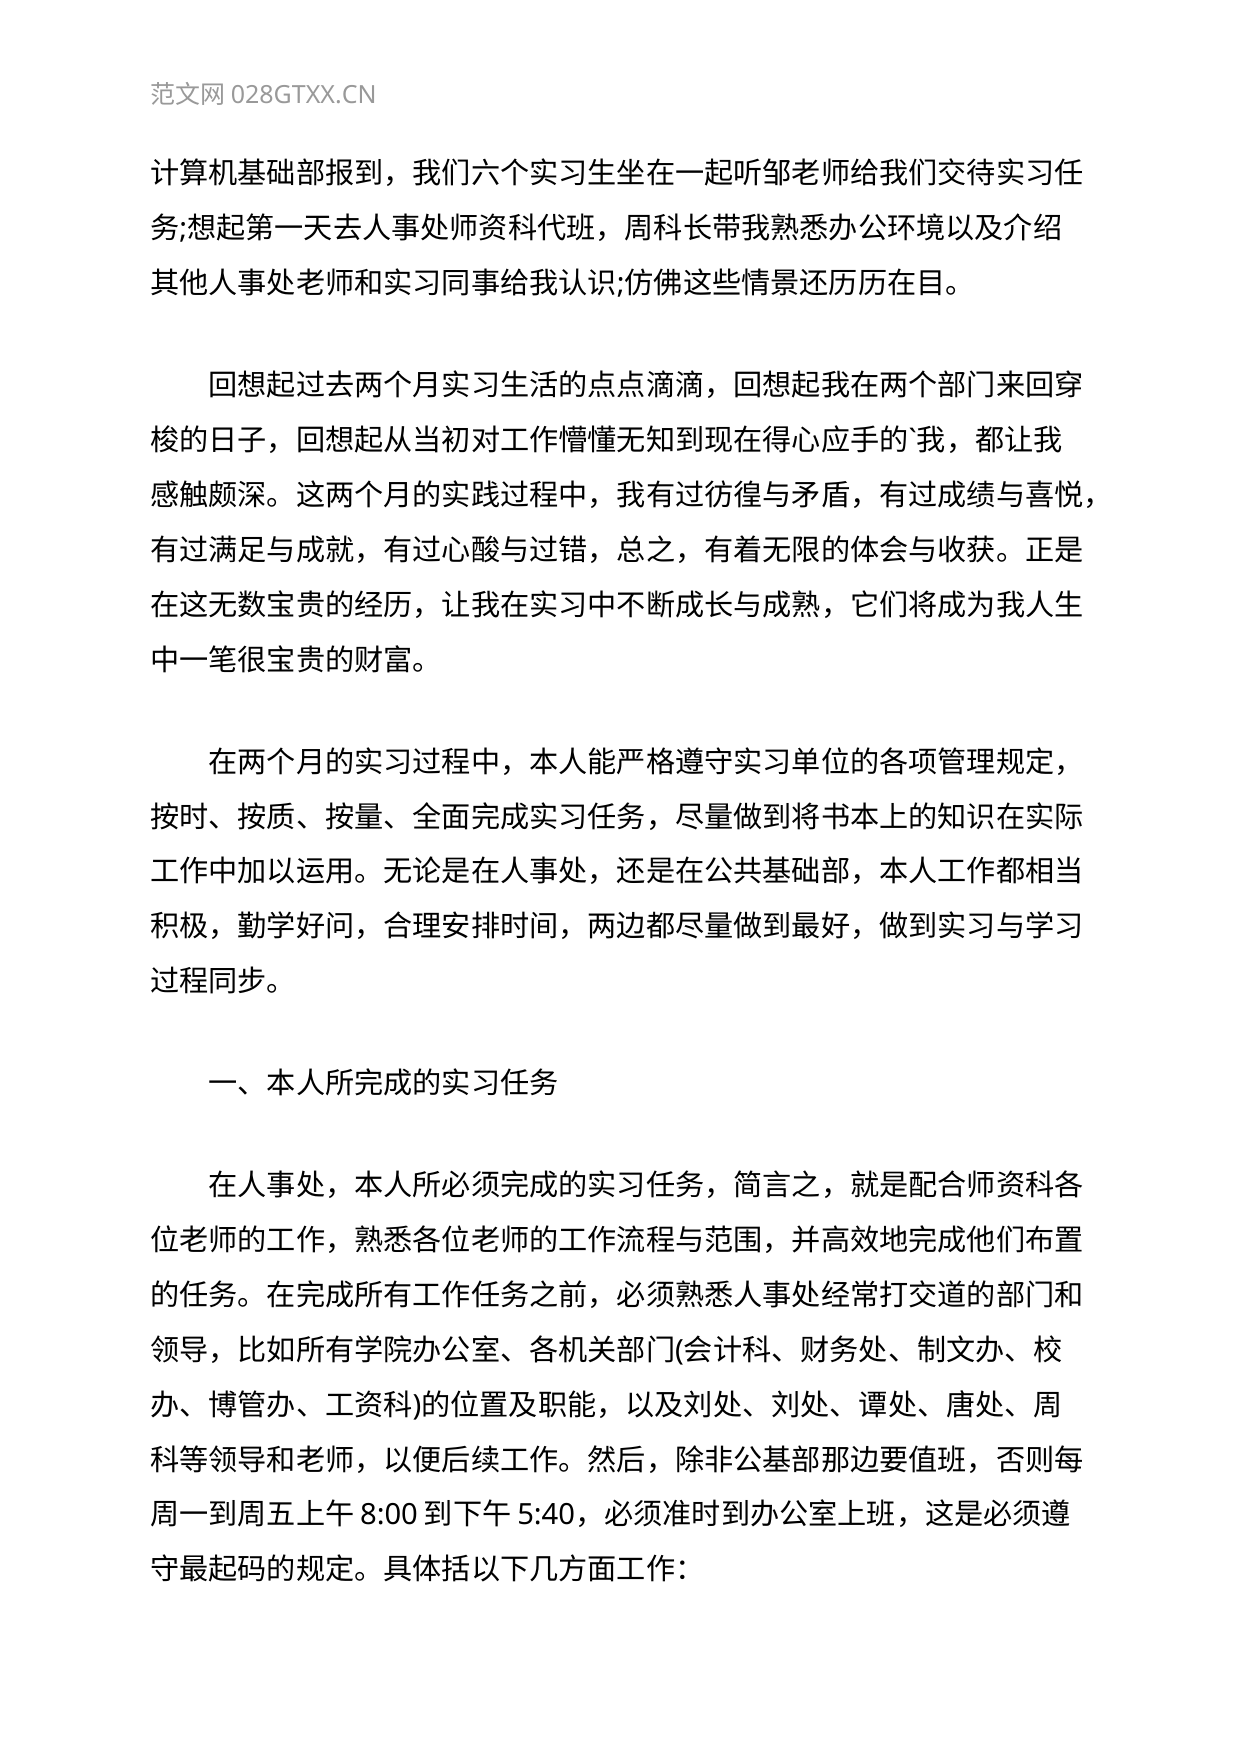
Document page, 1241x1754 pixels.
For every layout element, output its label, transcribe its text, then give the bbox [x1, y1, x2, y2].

text 一、本人所完成的实习任务 [150, 1059, 1090, 1102]
text 回想起过去两个月实习生活的点点滴滴，回想起我在两个部门来回穿梭的日子，回想起从当初对工作懵懂无知到现在得心应手的`我，都让我感触颇深。这两个月的实践过程中，我有过彷徨与矛盾，有过成绩与喜悦，有过满足与成就，有过心酸与过错，总之，有着无限的体会与收获。正是在这无数宝贵的经历，让我在实习中不断成长与成熟，它们将成为我人生中一笔很宝贵的财富。 [150, 362, 1090, 679]
text 在两个月的实习过程中，本人能严格遵守实习单位的各项管理规定，按时、按质、按量、全面完成实习任务，尽量做到将书本上的知识在实际工作中加以运用。无论是在人事处，还是在公共基础部，本人工作都相当积极，勤学好问，合理安排时间，两边都尽量做到最好，做到实习与学习过程同步。 [150, 738, 1090, 1000]
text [150, 150, 1090, 302]
text 在人事处，本人所必须完成的实习任务，简言之，就是配合师资科各位老师的工作，熟悉各位老师的工作流程与范围，并高效地完成他们布置的任务。在完成所有工作任务之前，必须熟悉人事处经常打交道的部门和领导，比如所有学院办公室、各机关部门(会计科、财务处、制文办、校办、博管办、工资科)的位置及职能，以及刘处、刘处、谭处、唐处、周科等领导和老师，以便后续工作。然后，除非公基部那边要值班，否则每周一到周五上午8:00到下午5:40，必须准时到办公室上班，这是必须遵守最起码的规定。具体括以下几方面工作： [150, 1161, 1090, 1588]
